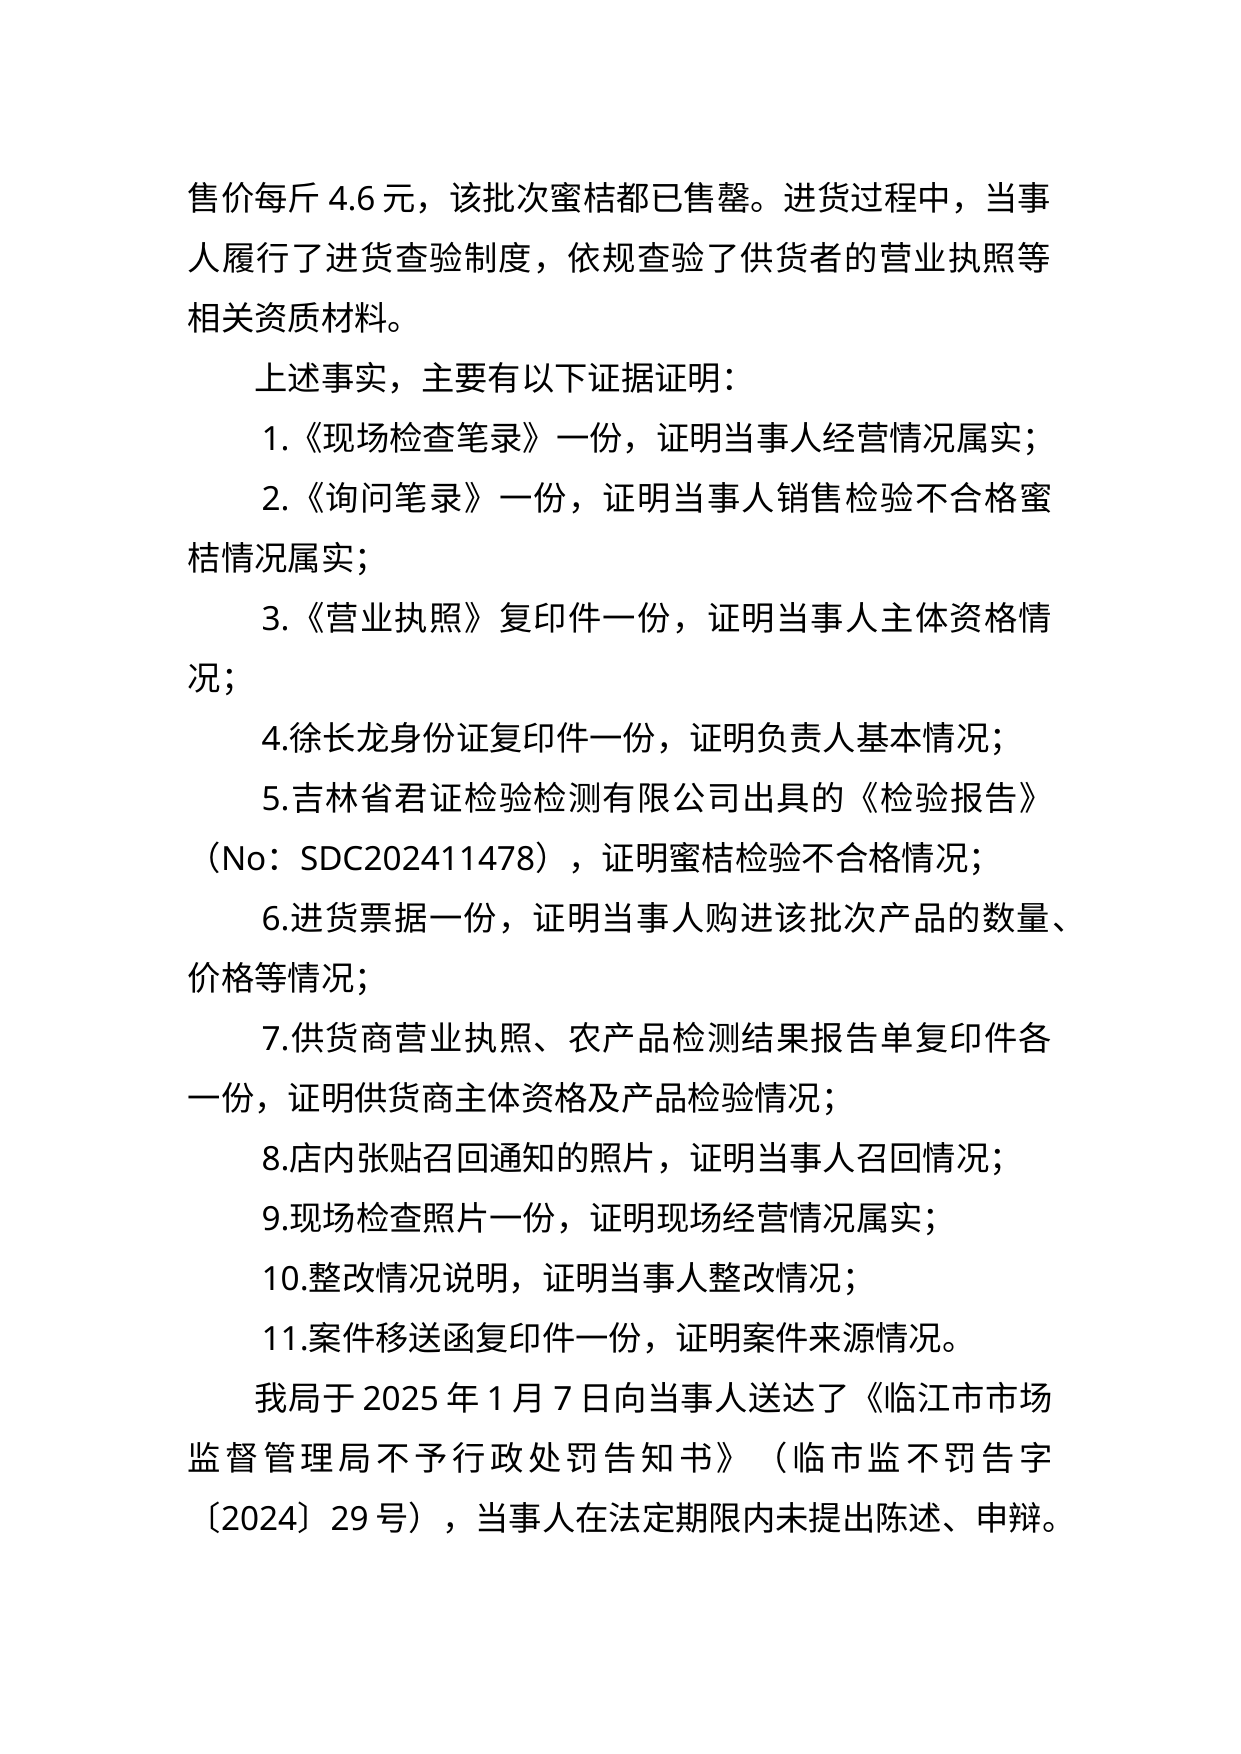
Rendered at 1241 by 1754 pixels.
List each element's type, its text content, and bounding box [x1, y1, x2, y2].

text 2.《询问笔录》一份，证明当事人销售检验不合格蜜桔情况属实； [187, 462, 1053, 582]
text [187, 162, 1053, 342]
text 1.《现场检查笔录》一份，证明当事人经营情况属实； [187, 402, 1053, 462]
text 6.进货票据一份，证明当事人购进该批次产品的数量、价格等情况； [187, 882, 1053, 1002]
text 9.现场检查照片一份，证明现场经营情况属实； [187, 1182, 1053, 1242]
text 我局于2025年1月7日向当事人送达了《临江市市场监督管理局不予行政处罚告知书》（临市监不罚告字〔2024〕29号），当事人在法定期限内未提出陈述、申辩。 [187, 1362, 1053, 1542]
text 7.供货商营业执照、农产品检测结果报告单复印件各一份，证明供货商主体资格及产品检验情况； [187, 1002, 1053, 1122]
text 上述事实，主要有以下证据证明： [187, 342, 1053, 402]
text 3.《营业执照》复印件一份，证明当事人主体资格情况； [187, 582, 1053, 702]
text 11.案件移送函复印件一份，证明案件来源情况。 [187, 1302, 1053, 1362]
text 8.店内张贴召回通知的照片，证明当事人召回情况； [187, 1122, 1053, 1182]
text 5.吉林省君证检验检测有限公司出具的《检验报告》（No：SDC202411478），证明蜜桔检验不合格情况； [187, 762, 1053, 882]
text 4.徐长龙身份证复印件一份，证明负责人基本情况； [187, 702, 1053, 762]
text 10.整改情况说明，证明当事人整改情况； [187, 1242, 1053, 1302]
